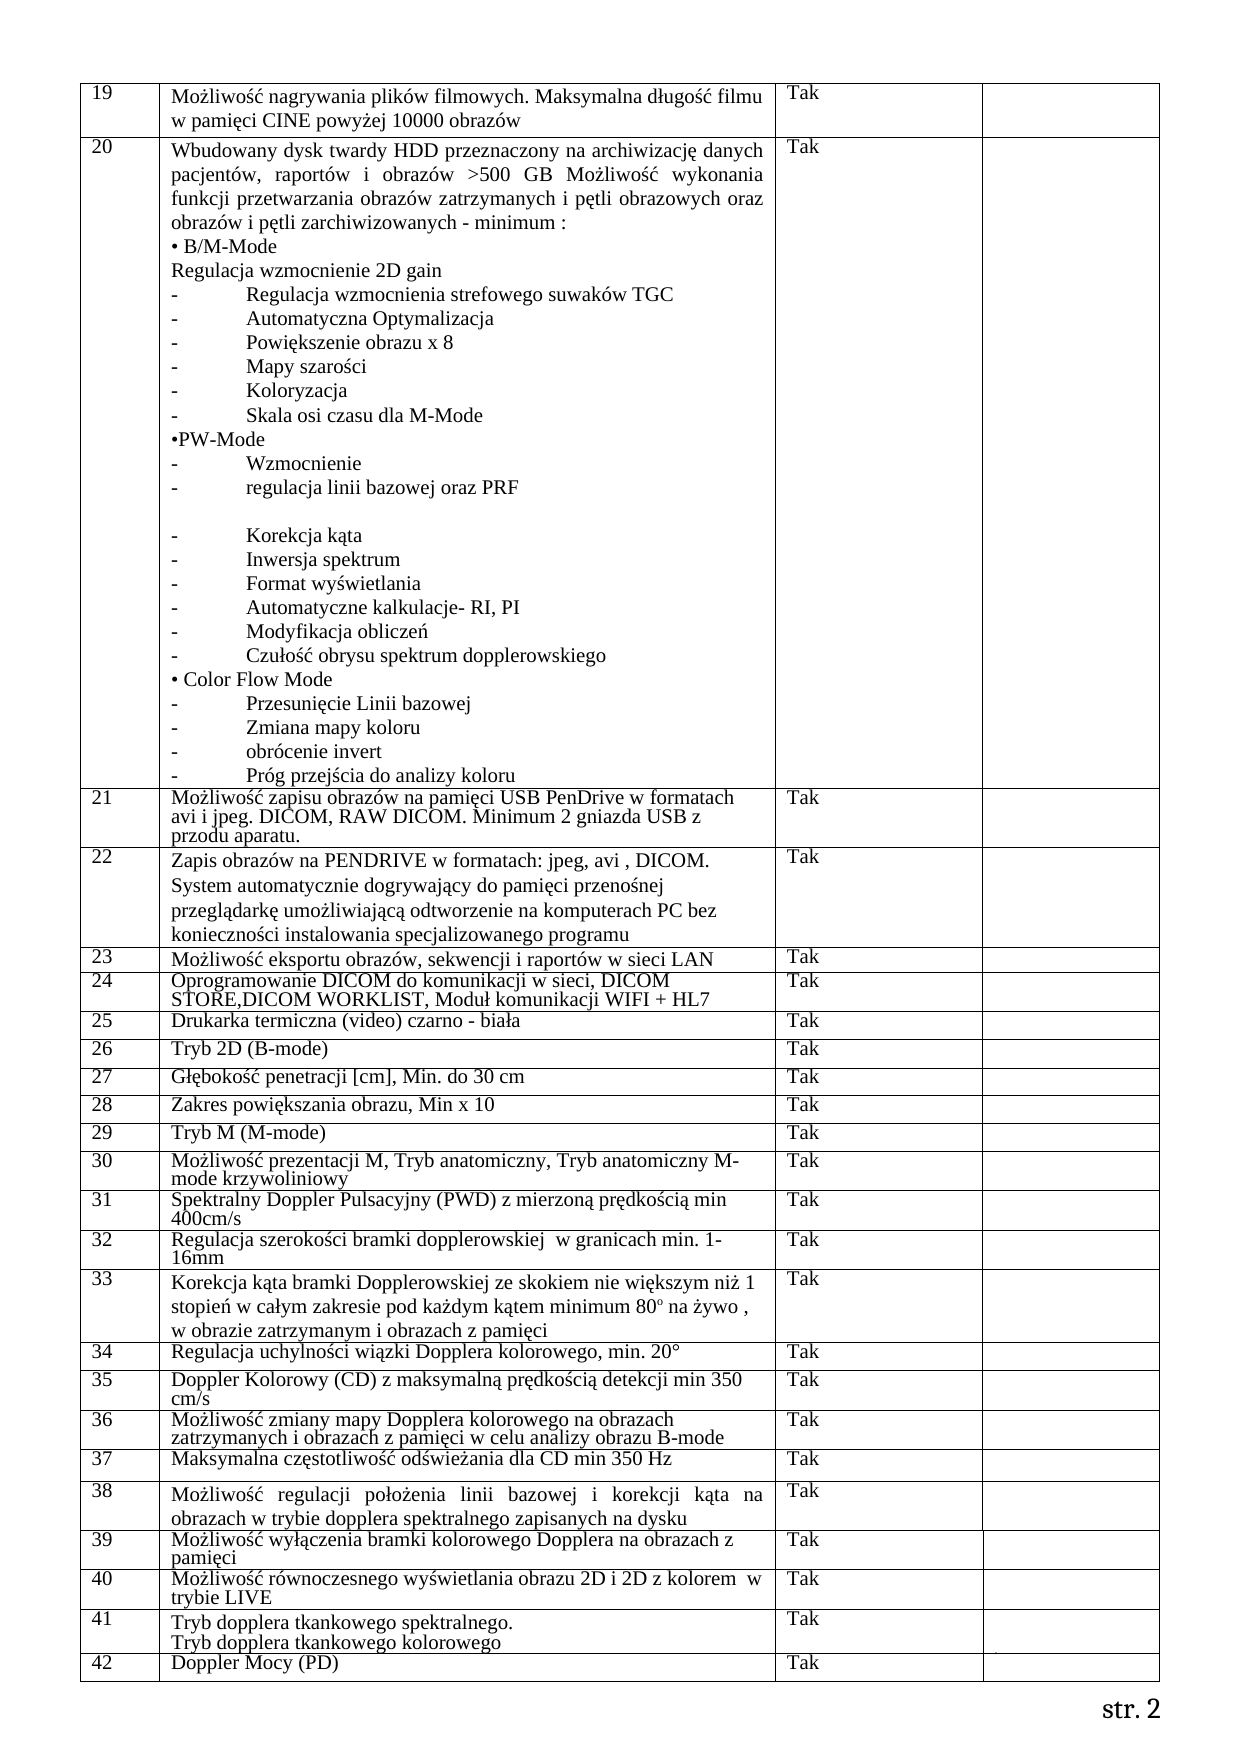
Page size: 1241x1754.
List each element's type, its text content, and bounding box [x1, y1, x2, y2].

table_cell 28 [81, 1096, 159, 1123]
table_cell Tak [776, 1610, 983, 1653]
table_cell Tak [776, 1012, 982, 1039]
table_cell Tak [776, 1411, 982, 1449]
table_cell Możliwość wyłączenia bramki kolorowego Dopplera na obrazach z pamięci [160, 1531, 775, 1569]
table_cell 24 [81, 973, 159, 1011]
table_cell [983, 84, 1159, 137]
table_cell Możliwość nagrywania plików filmowych. Maksymalna długość filmu w pamięci CINE powyżej 10000 obrazów [160, 84, 775, 137]
table_cell [983, 1012, 1159, 1039]
table_cell Regulacja szerokości bramki dopplerowskiej w granicach min. 1-16mm [160, 1231, 775, 1269]
table_cell Możliwość zapisu obrazów na pamięci USB PenDrive w formatach avi i jpeg. DICOM, RAW DICOM. Minimum 2 gniazda USB z przodu aparatu. [160, 789, 775, 847]
table_cell [983, 1270, 1159, 1342]
table_cell [983, 948, 1159, 972]
table_cell 38 [81, 1482, 159, 1530]
table_cell Tak [776, 1531, 983, 1569]
table_cell Zakres powiększania obrazu, Min x 10 [160, 1096, 775, 1123]
table_cell 41 [81, 1610, 159, 1653]
table_cell Tak [776, 973, 982, 1011]
table_cell Oprogramowanie DICOM do komunikacji w sieci, DICOM STORE,DICOM WORKLIST, Moduł komunikacji WIFI + HL7 [160, 973, 775, 1011]
table_cell ' [984, 1654, 1159, 1681]
table_cell Maksymalna częstotliwość odświeżania dla CD min 350 Hz [160, 1450, 775, 1481]
table_cell Możliwość równoczesnego wyświetlania obrazu 2D i 2D z kolorem w trybie LIVE [160, 1570, 775, 1609]
table_cell Tryb M (M-mode) [160, 1124, 775, 1151]
table_cell Możliwość zmiany mapy Dopplera kolorowego na obrazach zatrzymanych i obrazach z pamięci w celu analizy obrazu B-mode [160, 1411, 775, 1449]
table_cell 33 [81, 1270, 159, 1342]
table_cell Tak [776, 1654, 983, 1681]
table_cell 31 [81, 1191, 159, 1229]
table_cell Tak [776, 1482, 982, 1530]
table_cell Tak [776, 948, 982, 972]
table_cell [983, 138, 1159, 788]
table_cell [983, 1124, 1159, 1151]
table_cell 30 [81, 1152, 159, 1190]
table_cell 40 [81, 1570, 159, 1609]
table_cell 25 [81, 1012, 159, 1039]
table_cell Zapis obrazów na PENDRIVE w formatach: jpeg, avi , DICOM. System automatycznie dogrywający do pamięci przenośnej przeglądarkę umożliwiającą odtworzenie na komputerach PC bez konieczności instalowania specjalizowanego programu [160, 848, 775, 947]
table_cell Tryb 2D (B-mode) [160, 1040, 775, 1068]
table_cell 37 [81, 1450, 159, 1481]
table_cell Tak [776, 1570, 983, 1609]
table_cell [983, 1096, 1159, 1123]
table_cell [984, 1531, 1159, 1569]
table_cell [983, 1231, 1159, 1269]
table_cell 22 [81, 848, 159, 947]
table_cell 19 [81, 84, 159, 137]
table_cell Korekcja kąta bramki Dopplerowskiej ze skokiem nie większym niż 1 stopień w całym zakresie pod każdym kątem minimum 80o na żywo , w obrazie zatrzymanym i obrazach z pamięci [160, 1270, 775, 1342]
table_cell [983, 1482, 1159, 1530]
table_cell Tryb dopplera tkankowego spektralnego. Tryb dopplera tkankowego kolorowego [160, 1610, 775, 1653]
table_cell [983, 1040, 1159, 1068]
table_cell [984, 1570, 1159, 1609]
table_cell Tak [776, 1270, 982, 1342]
table_cell Tak [776, 1450, 982, 1481]
table_cell 34 [81, 1343, 159, 1370]
table_cell [983, 789, 1159, 847]
table_cell Możliwość eksportu obrazów, sekwencji i raportów w sieci LAN [160, 948, 775, 972]
table_cell Możliwość regulacji położenia linii bazowej i korekcji kąta na obrazach w trybie dopplera spektralnego zapisanych na dysku [160, 1482, 775, 1530]
table_cell Drukarka termiczna (video) czarno - biała [160, 1012, 775, 1039]
table_cell Doppler Mocy (PD) [160, 1654, 775, 1681]
table_cell Tak [776, 1152, 982, 1190]
table_cell Tak [776, 1040, 982, 1068]
table_cell [983, 1371, 1159, 1410]
table_cell 27 [81, 1069, 159, 1095]
table_cell 29 [81, 1124, 159, 1151]
table_cell Tak [776, 789, 982, 847]
table_cell Tak [776, 84, 982, 137]
table_cell Tak [776, 1231, 982, 1269]
table_cell Możliwość prezentacji M, Tryb anatomiczny, Tryb anatomiczny M-mode krzywoliniowy [160, 1152, 775, 1190]
table_cell [983, 973, 1159, 1011]
table_cell Tak [776, 848, 982, 947]
table_cell 26 [81, 1040, 159, 1068]
table_cell [983, 1343, 1159, 1370]
table_cell Tak [776, 1371, 982, 1410]
table_cell Głębokość penetracji [cm], Min. do 30 cm [160, 1069, 775, 1095]
table_cell Spektralny Doppler Pulsacyjny (PWD) z mierzoną prędkością min 400cm/s [160, 1191, 775, 1229]
table_cell [984, 1610, 1159, 1653]
table_cell [983, 1069, 1159, 1095]
table_cell Tak [776, 1191, 982, 1229]
table_cell [983, 1191, 1159, 1229]
table_cell 21 [81, 789, 159, 847]
table_cell Wbudowany dysk twardy HDD przeznaczony na archiwizację danych pacjentów, raportów i obrazów >500 GB Możliwość wykonania funkcji przetwarzania obrazów zatrzymanych i pętli obrazowych oraz obrazów i pętli zarchiwizowanych - minimum : • B/M-Mode Regulacja wzmocnienie 2D gain - Regulacja wzmocnienia strefowego suwaków TGC - Automatyczna Optymalizacja - Powiększenie obrazu x 8 - Mapy szarości - Koloryzacja - Skala osi czasu dla M-Mode •PW-Mode - Wzmocnienie - regulacja linii bazowej oraz PRF - Korekcja kąta - Inwersja spektrum - Format wyświetlania - Automatyczne kalkulacje- RI, PI - Modyfikacja obliczeń - Czułość obrysu spektrum dopplerowskiego • Color Flow Mode - Przesunięcie Linii bazowej - Zmiana mapy koloru - obrócenie invert - Próg przejścia do analizy koloru [160, 138, 775, 788]
table_cell [983, 1411, 1159, 1449]
table_cell 36 [81, 1411, 159, 1449]
table_cell 20 [81, 138, 159, 788]
table_cell Doppler Kolorowy (CD) z maksymalną prędkością detekcji min 350 cm/s [160, 1371, 775, 1410]
table_cell 23 [81, 948, 159, 972]
table_cell Tak [776, 1343, 982, 1370]
table_cell 42 [81, 1654, 159, 1681]
table_cell Tak [776, 1096, 982, 1123]
table_cell 35 [81, 1371, 159, 1410]
table_cell 32 [81, 1231, 159, 1269]
table_cell [983, 848, 1159, 947]
table_cell Regulacja uchylności wiązki Dopplera kolorowego, min. 20° [160, 1343, 775, 1370]
table_cell [983, 1450, 1159, 1481]
table_cell [983, 1152, 1159, 1190]
table_cell Tak [776, 1124, 982, 1151]
table_cell 39 [81, 1531, 159, 1569]
table_cell Tak [776, 138, 982, 788]
table_cell Tak [776, 1069, 982, 1095]
